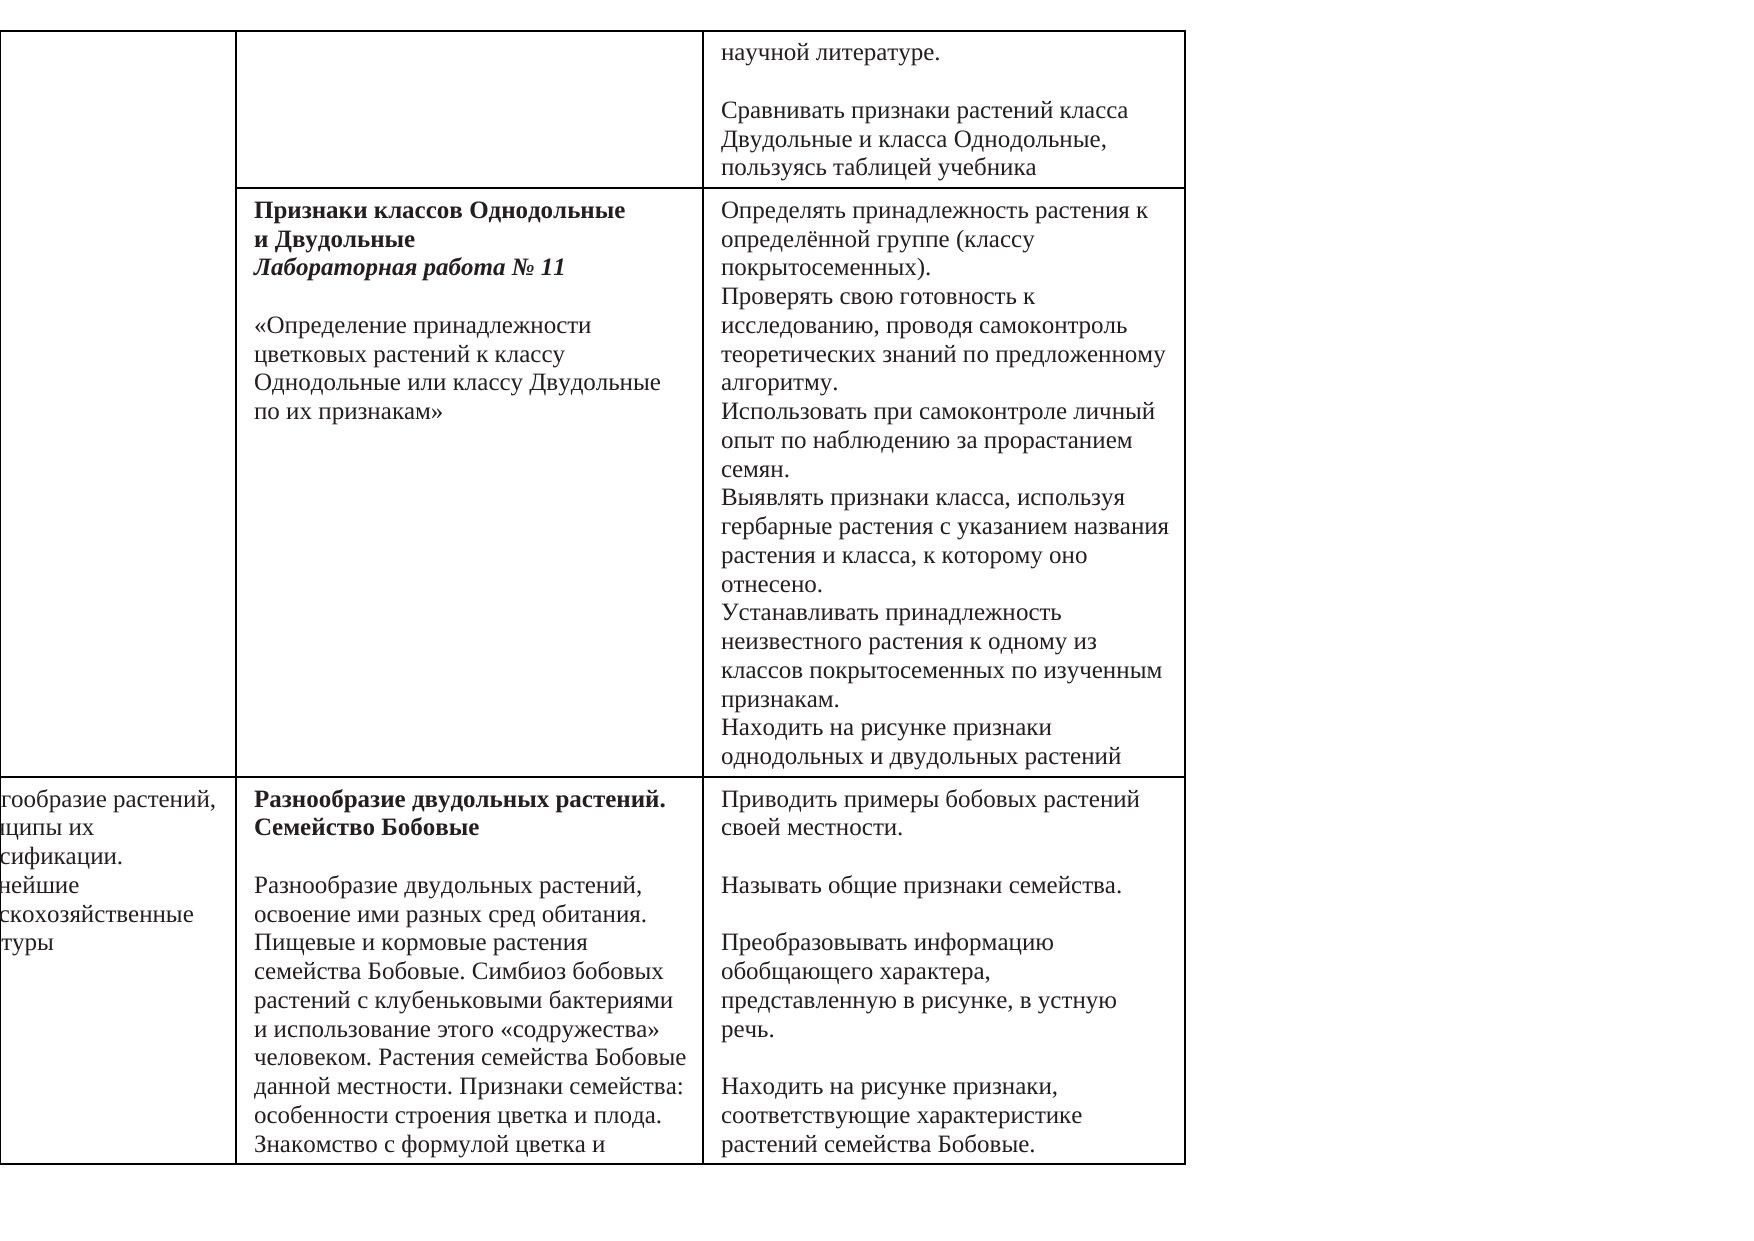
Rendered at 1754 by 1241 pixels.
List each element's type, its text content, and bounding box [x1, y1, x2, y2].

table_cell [1, 32, 235, 776]
table_cell Признаки классов Однодольные и Двудольные Лабораторная работа № 11 «Определение принадлежности цветковых растений к классу Однодольные или классу Двудольные по их признакам» [237, 189, 702, 776]
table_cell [704, 778, 1184, 1163]
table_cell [1, 778, 235, 1163]
table_cell Определять принадлежность растения к определённой группе (классу покрытосеменных). Проверять свою готовность к исследованию, проводя самоконтроль теоретических знаний по предложенному алгоритму. Использовать при самоконтроле личный опыт по наблюдению за прорастанием семян. Выявлять признаки класса, используя гербарные растения с указанием названия растения и класса, к которому оно отнесено. Устанавливать принадлежность неизвестного растения к одному из классов покрытосеменных по изученным признакам. Находить на рисунке признаки однодольных и двудольных растений [704, 189, 1184, 776]
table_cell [237, 778, 702, 1163]
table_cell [704, 32, 1184, 187]
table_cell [237, 32, 702, 187]
